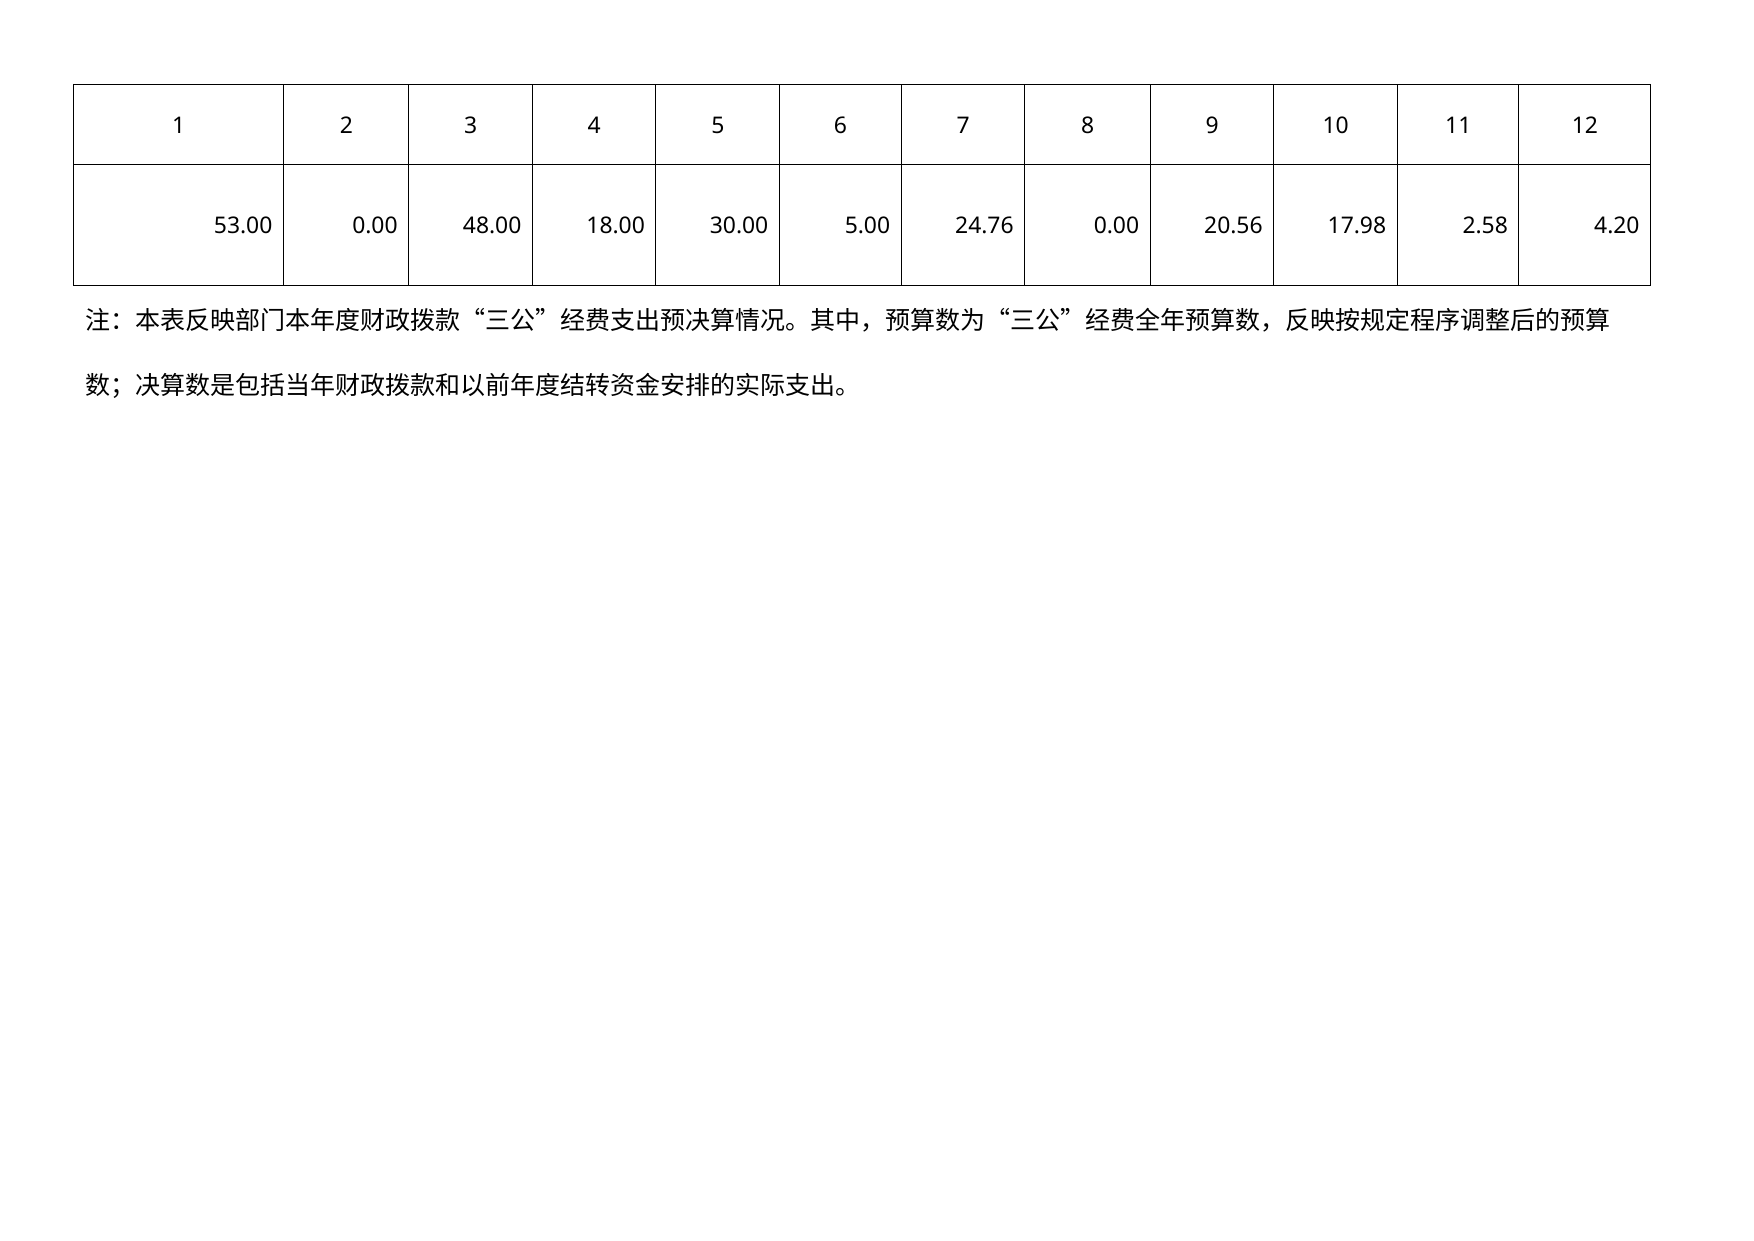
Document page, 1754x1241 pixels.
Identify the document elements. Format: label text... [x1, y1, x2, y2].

table_cell 3 [409, 85, 532, 164]
table_cell 注：本表反映部门本年度财政拨款“三公”经费支出预决算情况。其中，预算数为“三公”经费全年预算数，反映按规定程序调整后的预算数；决算数是包括当年财政拨款和以前年度结转资金安排的实际支出。 [74, 286, 1651, 416]
table_cell 30.00 [656, 165, 779, 285]
table_cell 20.56 [1151, 165, 1273, 285]
table_cell 0.00 [1025, 165, 1150, 285]
table_cell 8 [1025, 85, 1150, 164]
table_cell 2.58 [1398, 165, 1518, 285]
table_cell 7 [902, 85, 1024, 164]
table_cell 53.00 [74, 165, 283, 285]
table_cell 1 [74, 85, 283, 164]
table_cell 11 [1398, 85, 1518, 164]
table_cell 9 [1151, 85, 1273, 164]
table_cell 4.20 [1519, 165, 1650, 285]
table_cell 48.00 [409, 165, 532, 285]
table_cell 5.00 [780, 165, 901, 285]
table_cell 4 [533, 85, 655, 164]
table_cell 17.98 [1274, 165, 1397, 285]
table_cell 2 [284, 85, 408, 164]
table_cell 18.00 [533, 165, 655, 285]
table_cell 10 [1274, 85, 1397, 164]
table_cell 5 [656, 85, 779, 164]
table_cell 12 [1519, 85, 1650, 164]
table_cell 0.00 [284, 165, 408, 285]
table_cell 24.76 [902, 165, 1024, 285]
table_cell 6 [780, 85, 901, 164]
